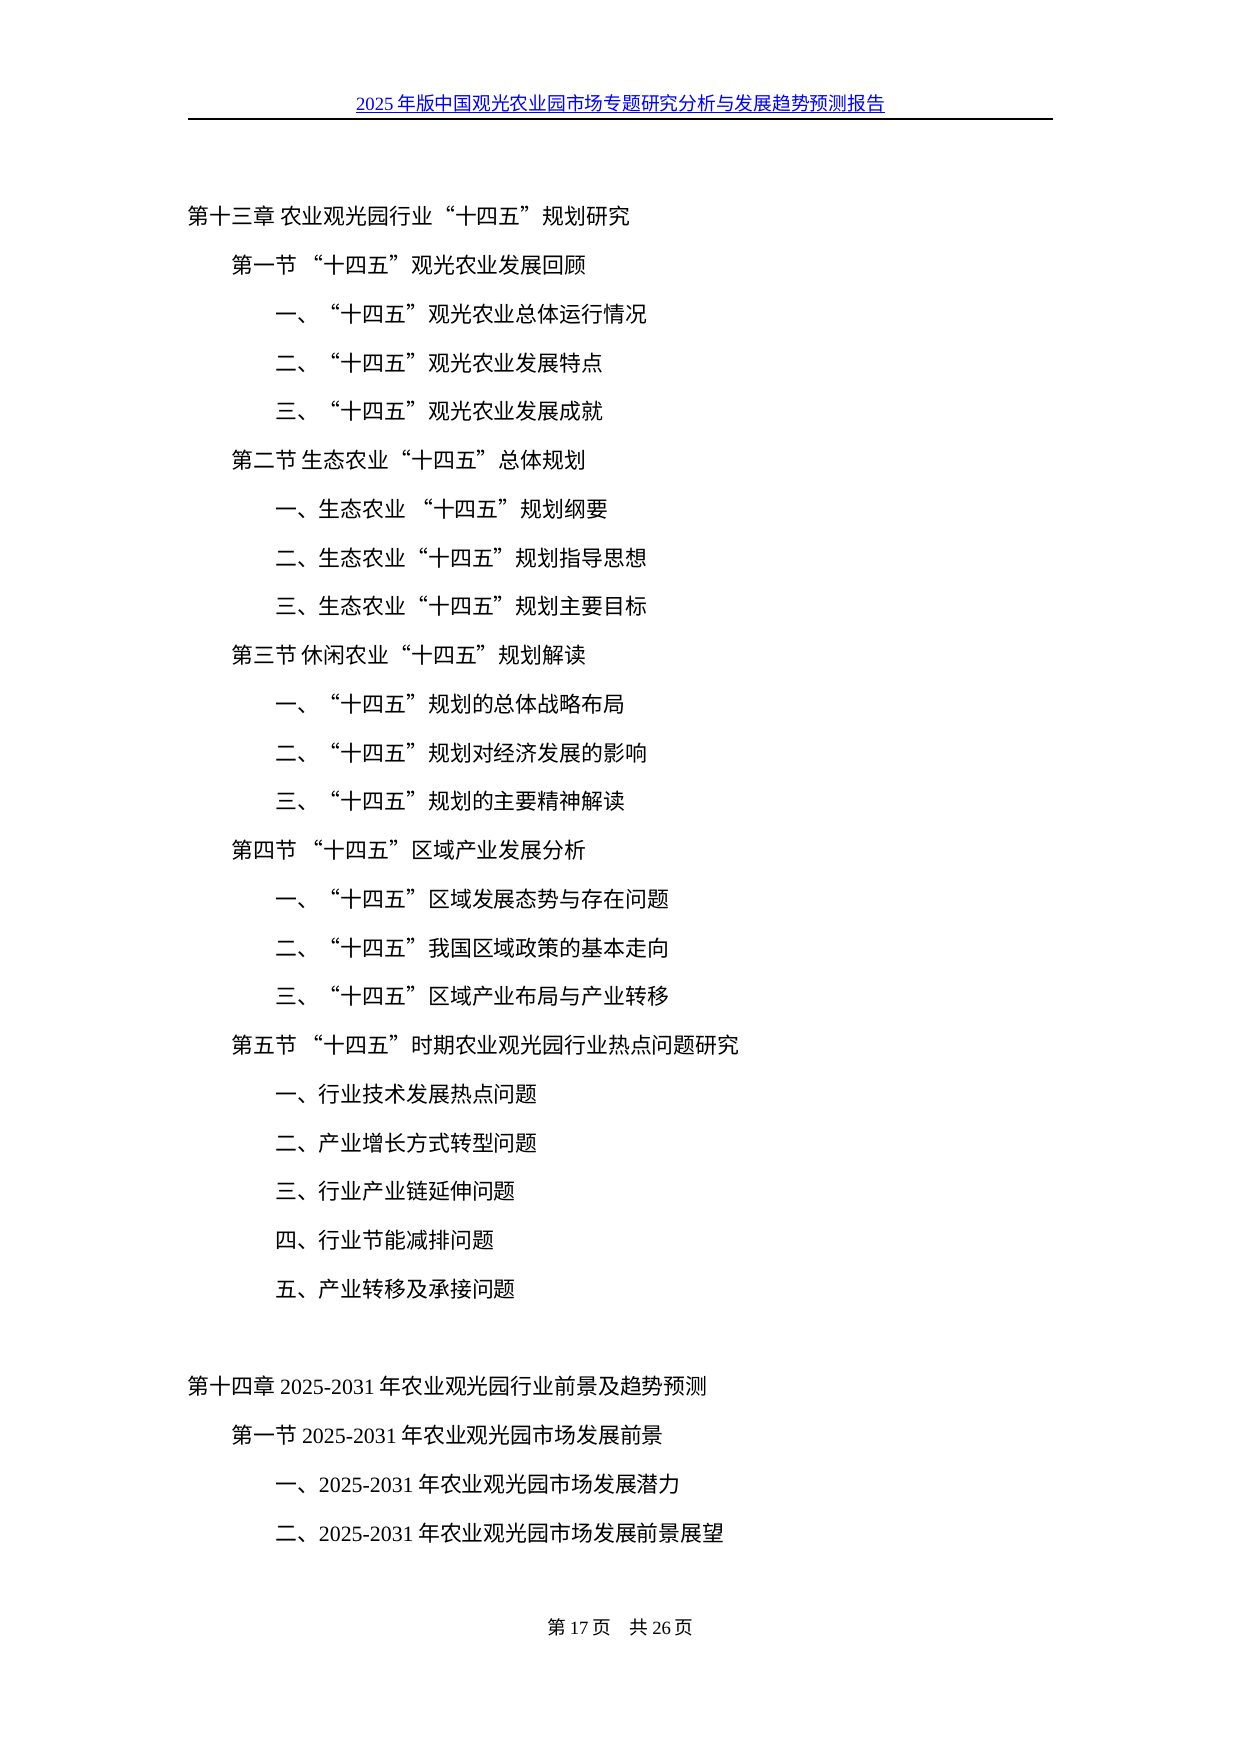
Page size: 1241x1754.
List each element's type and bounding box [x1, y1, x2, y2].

text [187, 150, 1053, 1548]
